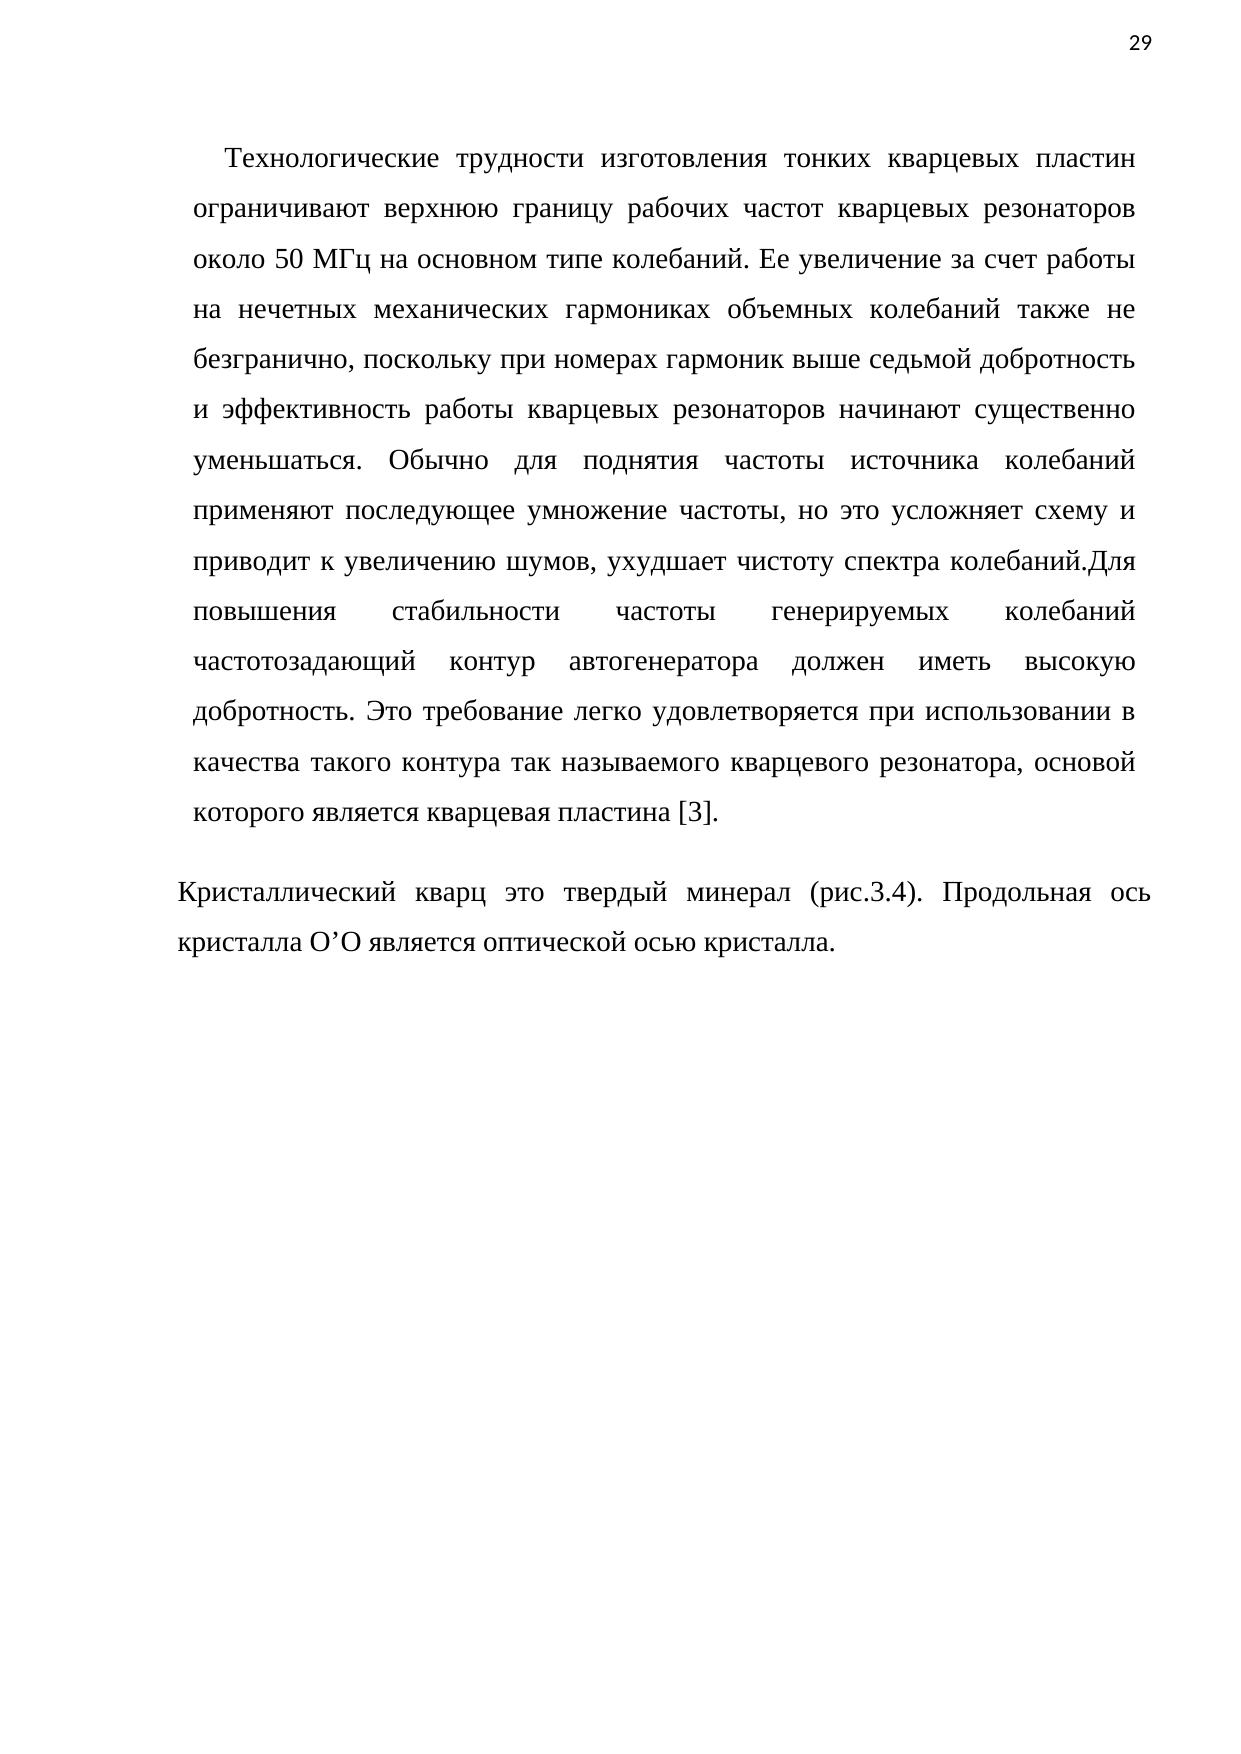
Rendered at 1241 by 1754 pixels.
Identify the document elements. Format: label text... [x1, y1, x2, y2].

text Технологические трудности изготовления тонких кварцевых пластин ограничивают верхнюю границу рабочих частот кварцевых резонаторов около 50 МГц на основном типе колебаний. Ее увеличение за счет работы на нечетных механических гармониках объемных колебаний также не безгранично, поскольку при номерах гармоник выше седьмой добротность и эффективность работы кварцевых резонаторов начинают существенно уменьшаться. Обычно для поднятия частоты источника колебаний применяют последующее умножение частоты, но это усложняет схему и приводит к увеличению шумов, ухудшает чистоту спектра колебаний.Для повышения стабильности частоты генерируемых колебаний частотозадающий контур автогенератора должен иметь высокую добротность. Это требование легко удовлетворяется при использовании в качества такого контура так называемого кварцевого резонатора, основой которого является кварцевая пластина [3]. [193, 140, 1136, 828]
text Кристаллический кварц это твердый минерал (рис.3.4). Продольная ось кристалла О’О является оптической осью кристалла. [177, 874, 1152, 957]
